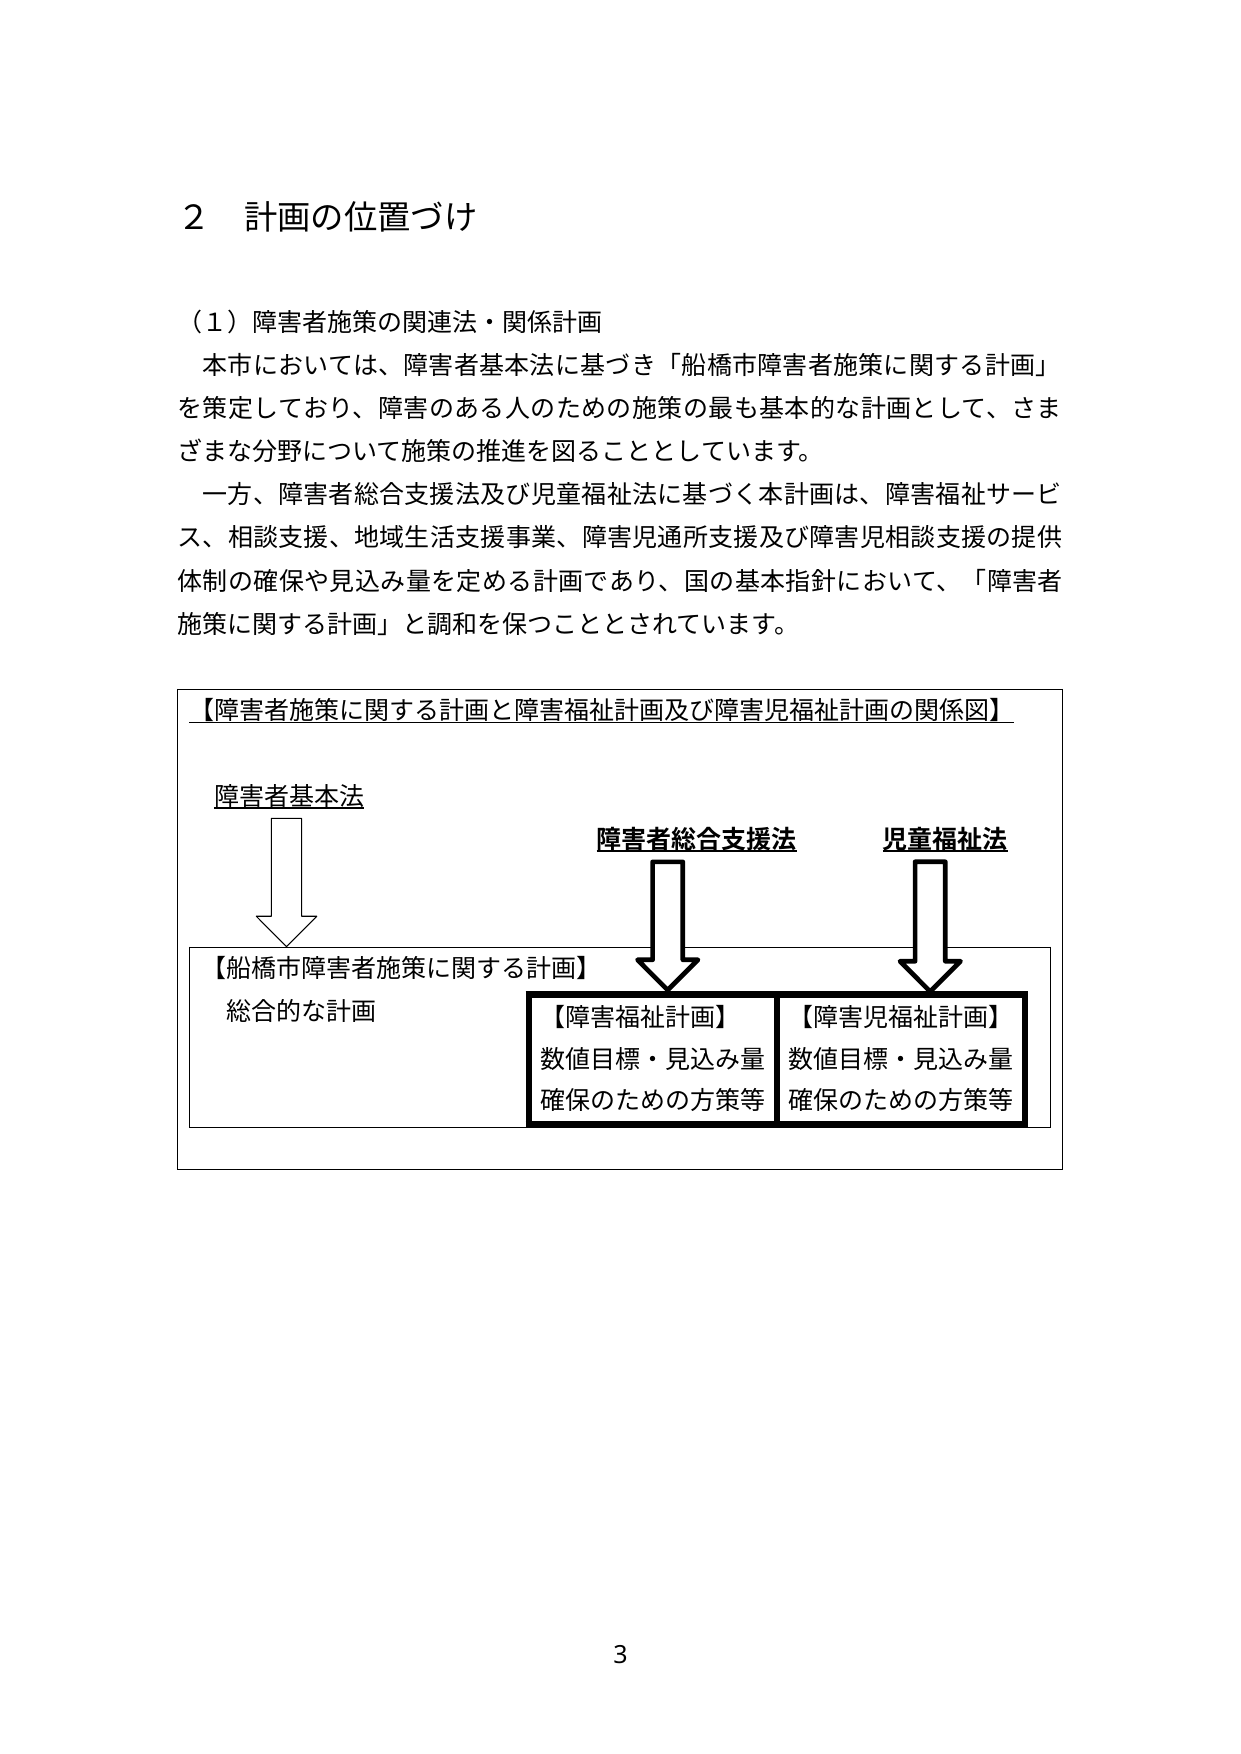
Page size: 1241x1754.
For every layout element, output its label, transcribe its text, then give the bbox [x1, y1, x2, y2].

table_header 【障害者施策に関する計画と障害福祉計画及び障害児福祉計画の関係図】 障害者基本法 障害者総合支援法 児童福祉法 ‐ [178, 690, 1062, 1169]
text 本市においては、障害者基本法に基づき「船橋市障害者施策に関する計画」を策定しており、障害のある人のための施策の最も基本的な計画として、さまざまな分野について施策の推進を図ることとしています。 [177, 345, 1063, 469]
text 一方、障害者総合支援法及び児童福祉法に基づく本計画は、障害福祉サービス、相談支援、地域生活支援事業、障害児通所支援及び障害児相談支援の提供体制の確保や見込み量を定める計画であり、国の基本指針において、「障害者施策に関する計画」と調和を保つこととされています。 [177, 474, 1063, 641]
text ２ 計画の位置づけ [177, 177, 1063, 252]
text （１）障害者施策の関連法・関係計画 [177, 302, 1063, 339]
